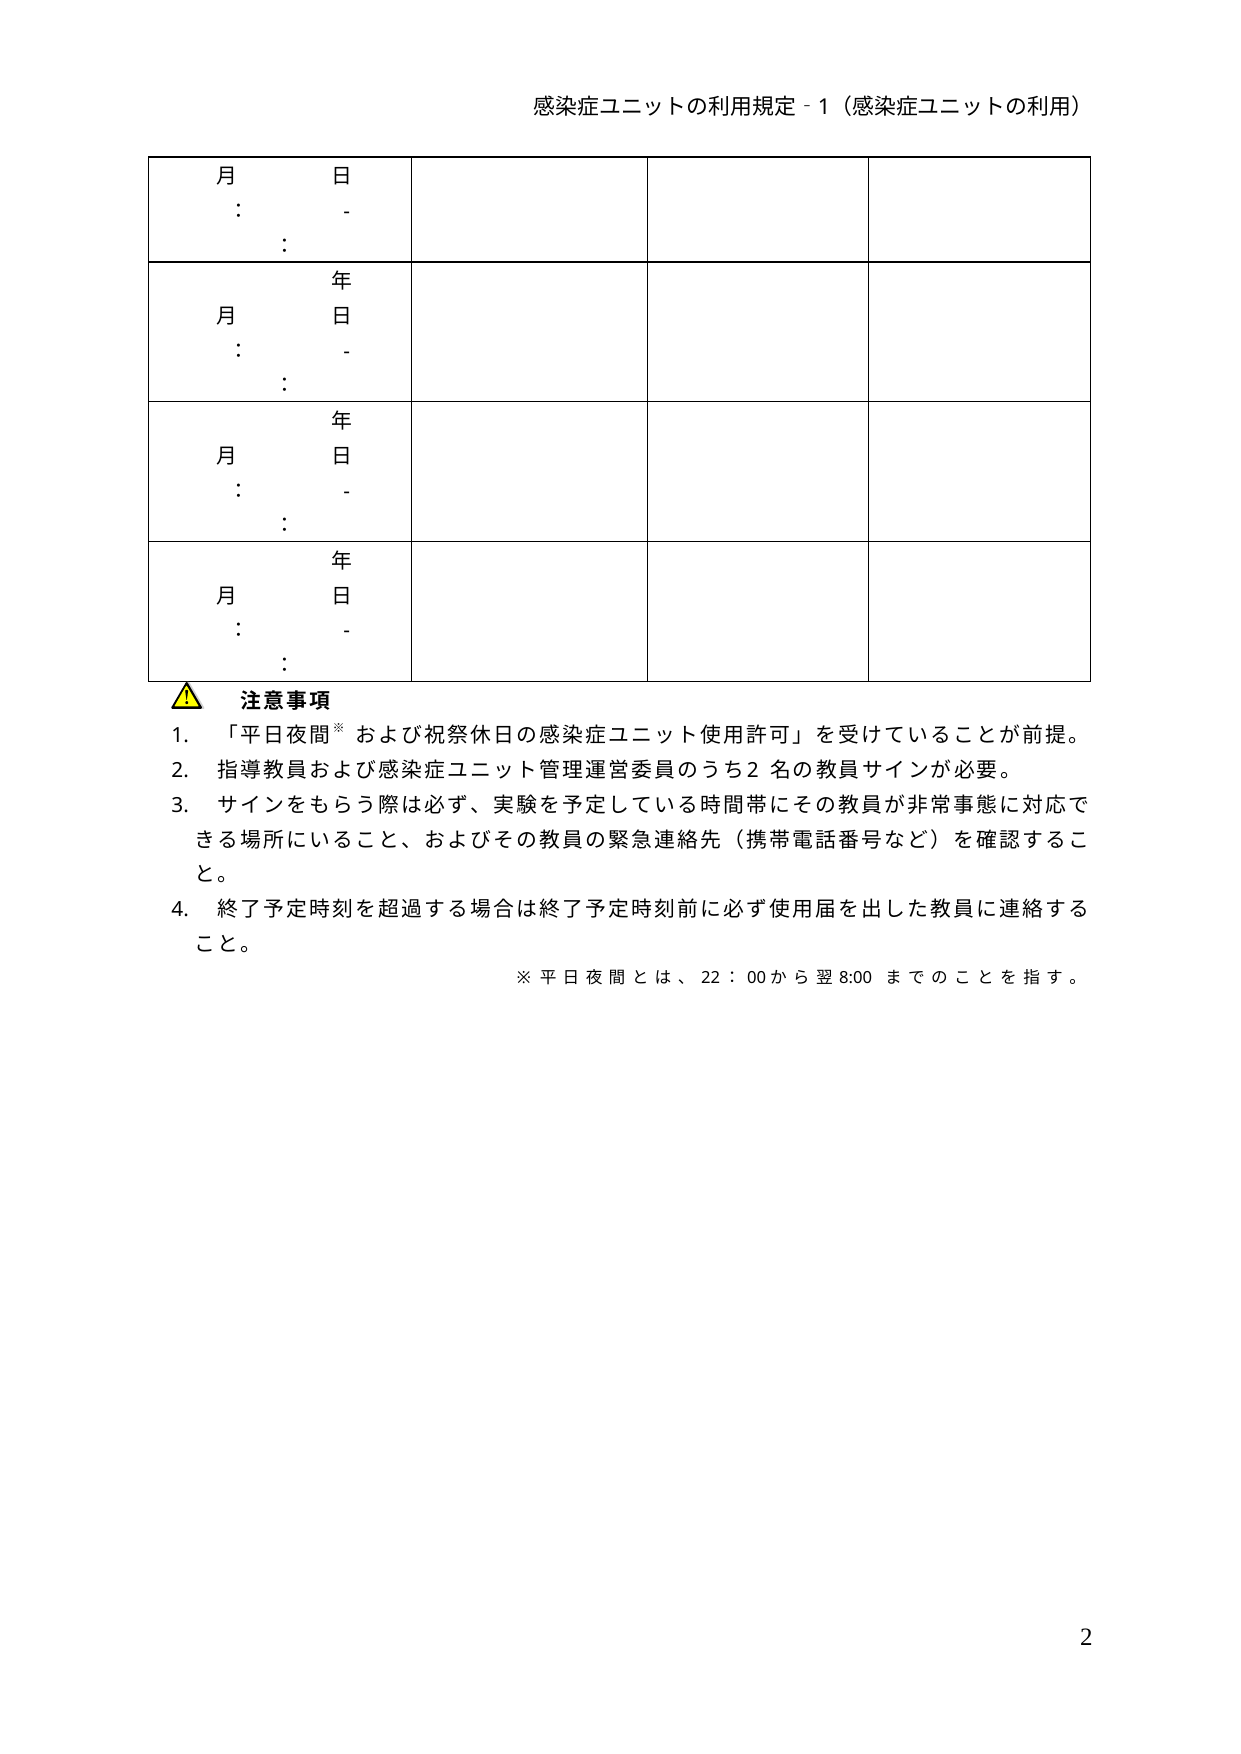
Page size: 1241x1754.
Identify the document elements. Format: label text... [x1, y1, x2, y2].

table_cell 年 月 日 ： - ： [149, 542, 411, 681]
table_cell [648, 402, 868, 541]
table_cell [412, 542, 647, 681]
text 1. 「平日夜間※および祝祭休日の感染症ユニット使用許可」を受けていることが前提。 [167, 717, 1092, 751]
table_cell [869, 402, 1090, 541]
table_cell [648, 542, 868, 681]
table_cell [869, 542, 1090, 681]
text 2. 指導教員および感染症ユニット管理運営委員のうち2名の教員サインが必要。 [167, 751, 1092, 786]
table_cell [412, 263, 647, 401]
table_cell 年 月 日 ： - ： [149, 263, 411, 401]
text 注意事項 [148, 682, 1092, 717]
table_cell 年 月 日 ： - ： [149, 402, 411, 541]
table_cell [648, 158, 868, 261]
table_cell [869, 158, 1090, 261]
table_cell [412, 158, 647, 261]
table_cell [412, 402, 647, 541]
table_cell [648, 263, 868, 401]
table_cell 年 月 日 ： - ： [149, 158, 411, 261]
table_cell [869, 263, 1090, 401]
text 4. 終了予定時刻を超過する場合は終了予定時刻前に必ず使用届を出した教員に連絡すること。 [167, 890, 1092, 959]
text ※平日夜間とは、22：00から翌8:00までのことを指す。 [148, 959, 1092, 994]
text 3. サインをもらう際は必ず、実験を予定している時間帯にその教員が非常事態に対応できる場所にいること、およびその教員の緊急連絡先（携帯電話番号など）を確認すること。 [167, 786, 1092, 890]
